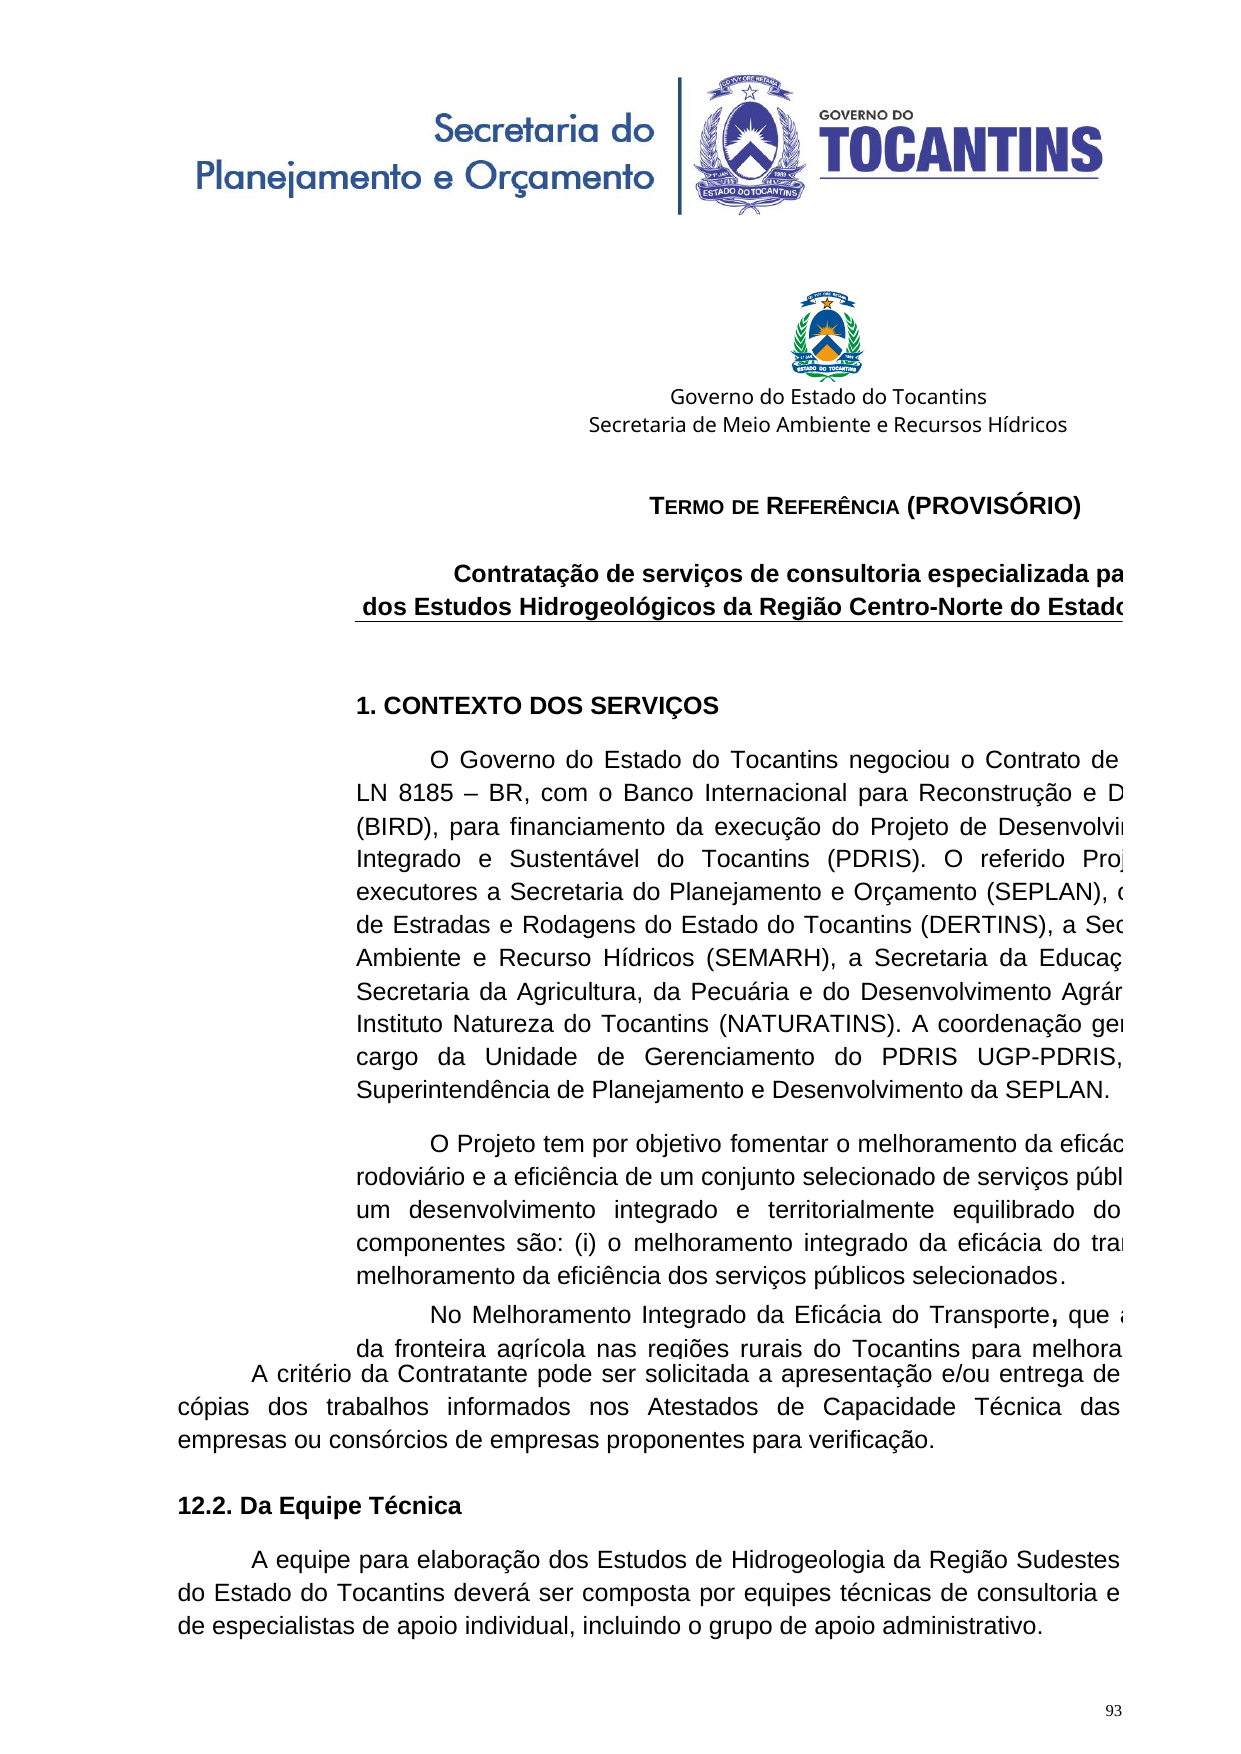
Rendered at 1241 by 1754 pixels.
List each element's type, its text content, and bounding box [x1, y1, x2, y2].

text A critério da Contratante pode ser solicitada a apresentação e/ou entrega de cópias dos trabalhos informados nos Atestados de Capacidade Técnica das empresas ou consórcios de empresas proponentes para verificação. [177, 1359, 1122, 1454]
picture [192, 73, 1107, 218]
text A equipe para elaboração dos Estudos de Hidrogeologia da Região Sudestes do Estado do Tocantins deverá ser composta por equipes técnicas de consultoria e de especialistas de apoio individual, incluindo o grupo de apoio administrativo. [177, 1545, 1122, 1639]
text 12.2. Da Equipe Técnica [177, 1491, 1122, 1520]
